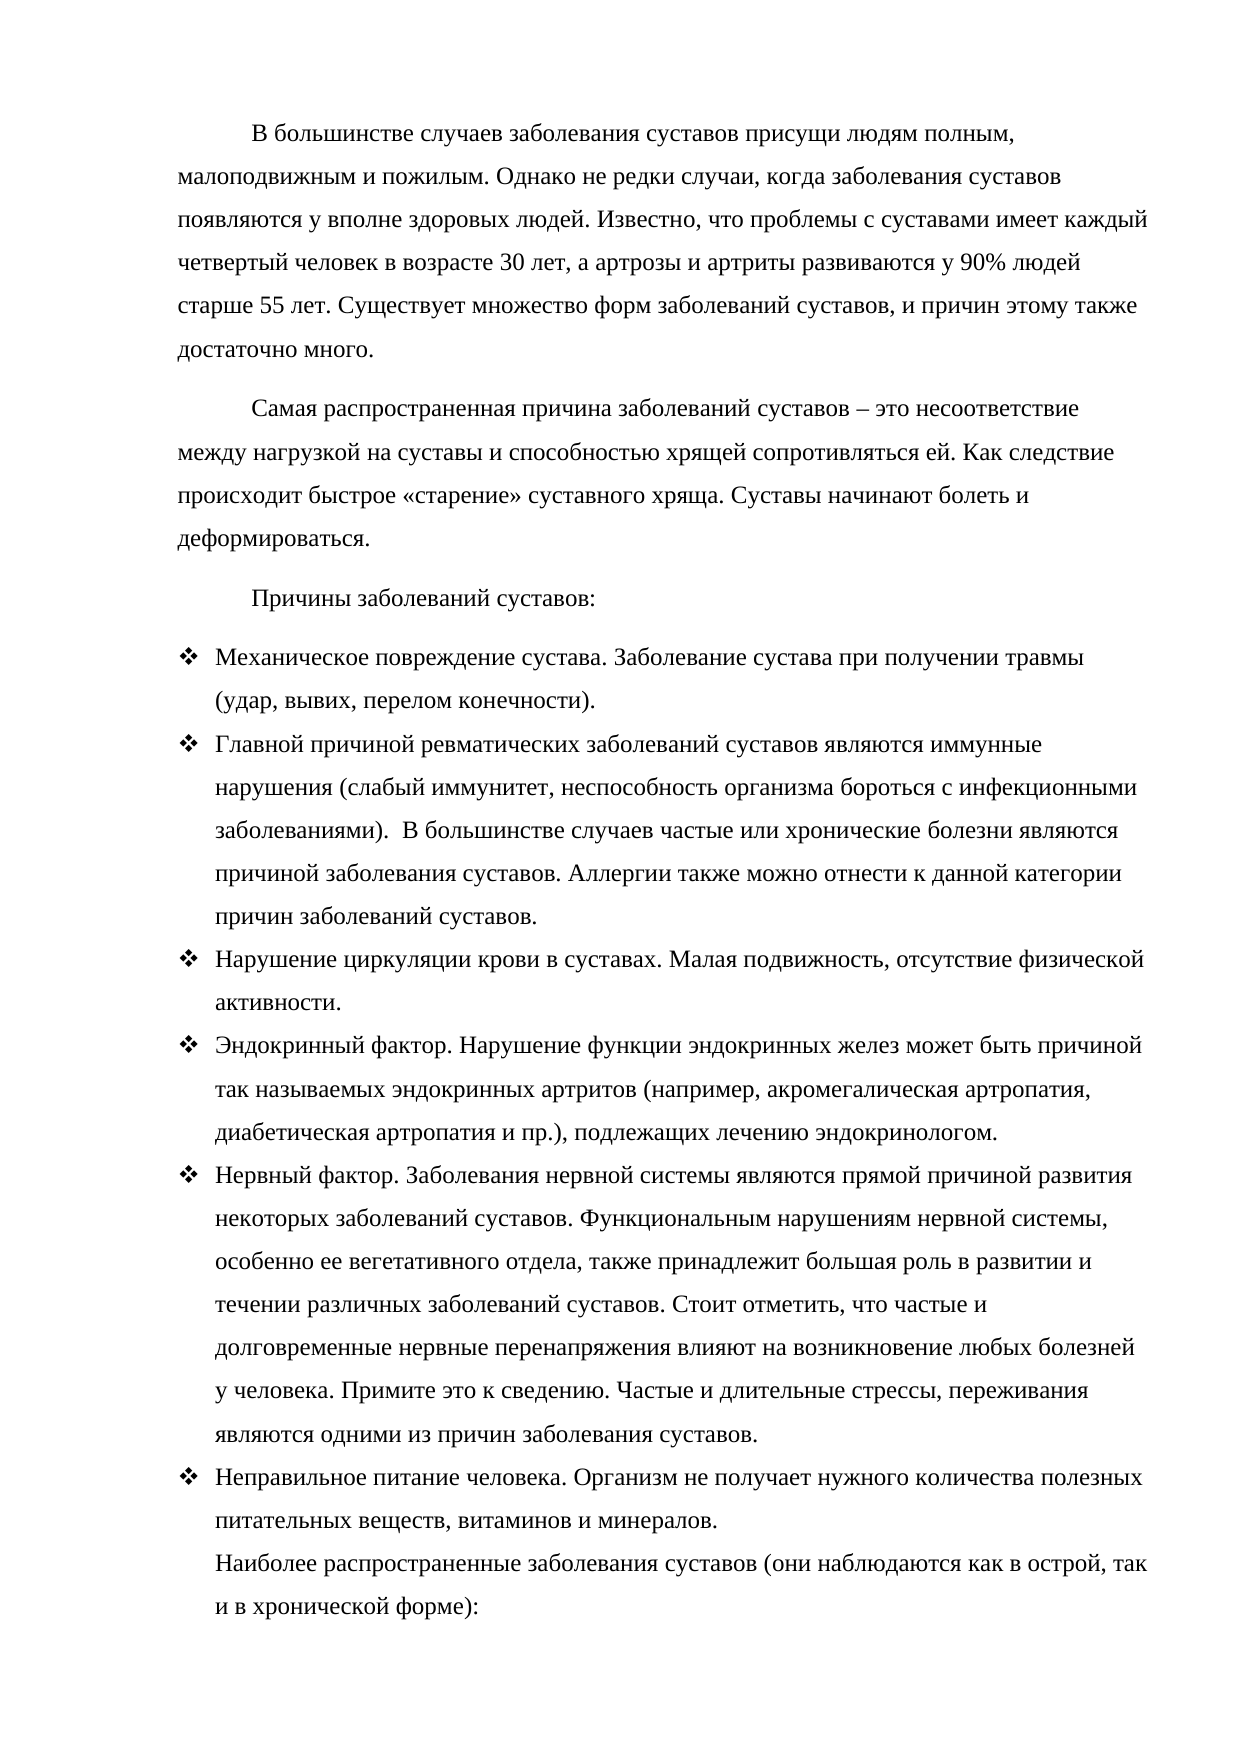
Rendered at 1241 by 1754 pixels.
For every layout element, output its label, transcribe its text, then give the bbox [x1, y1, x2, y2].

list Механическое повреждение сустава. Заболевание сустава при получении травмы (удар, вывих, перелом конечности). [177, 642, 1152, 714]
text Причины заболеваний суставов: [177, 583, 1152, 611]
text В большинстве случаев заболевания суставов присущи людям полным, малоподвижным и пожилым. Однако не редки случаи, когда заболевания суставов появляются у вполне здоровых людей. Известно, что проблемы с суставами имеет каждый четвертый человек в возрасте 30 лет, а артрозы и артриты развиваются у 90% людей старше 55 лет. Существует множество форм заболеваний суставов, и причин этому также достаточно много. [177, 118, 1152, 362]
list Главной причиной ревматических заболеваний суставов являются иммунные нарушения (слабый иммунитет, неспособность организма бороться с инфекционными заболеваниями). В большинстве случаев частые или хронические болезни являются причиной заболевания суставов. Аллергии также можно отнести к данной категории причин заболеваний суставов. [177, 729, 1152, 930]
list Нервный фактор. Заболевания нервной системы являются прямой причиной развития некоторых заболеваний суставов. Функциональным нарушениям нервной системы, особенно ее вегетативного отдела, также принадлежит большая роль в развитии и течении различных заболеваний суставов. Стоит отметить, что частые и долговременные нервные перенапряжения влияют на возникновение любых болезней у человека. Примите это к сведению. Частые и длительные стрессы, переживания являются одними из причин заболевания суставов. [177, 1160, 1152, 1447]
list Неправильное питание человека. Организм не получает нужного количества полезных питательных веществ, витаминов и минералов. [177, 1462, 1152, 1534]
list Нарушение циркуляции крови в суставах. Малая подвижность, отсутствие физической активности. [177, 944, 1152, 1016]
list Эндокринный фактор. Нарушение функции эндокринных желез может быть причиной так называемых эндокринных артритов (например, акромегалическая артропатия, диабетическая артропатия и пр.), подлежащих лечению эндокринологом. [177, 1031, 1152, 1146]
list Наиболее распространенные заболевания суставов (они наблюдаются как в острой, так и в хронической форме): [215, 1548, 1152, 1620]
text Самая распространенная причина заболеваний суставов – это несоответствие между нагрузкой на суставы и способностью хрящей сопротивляться ей. Как следствие происходит быстрое «старение» суставного хряща. Суставы начинают болеть и деформироваться. [177, 393, 1152, 552]
